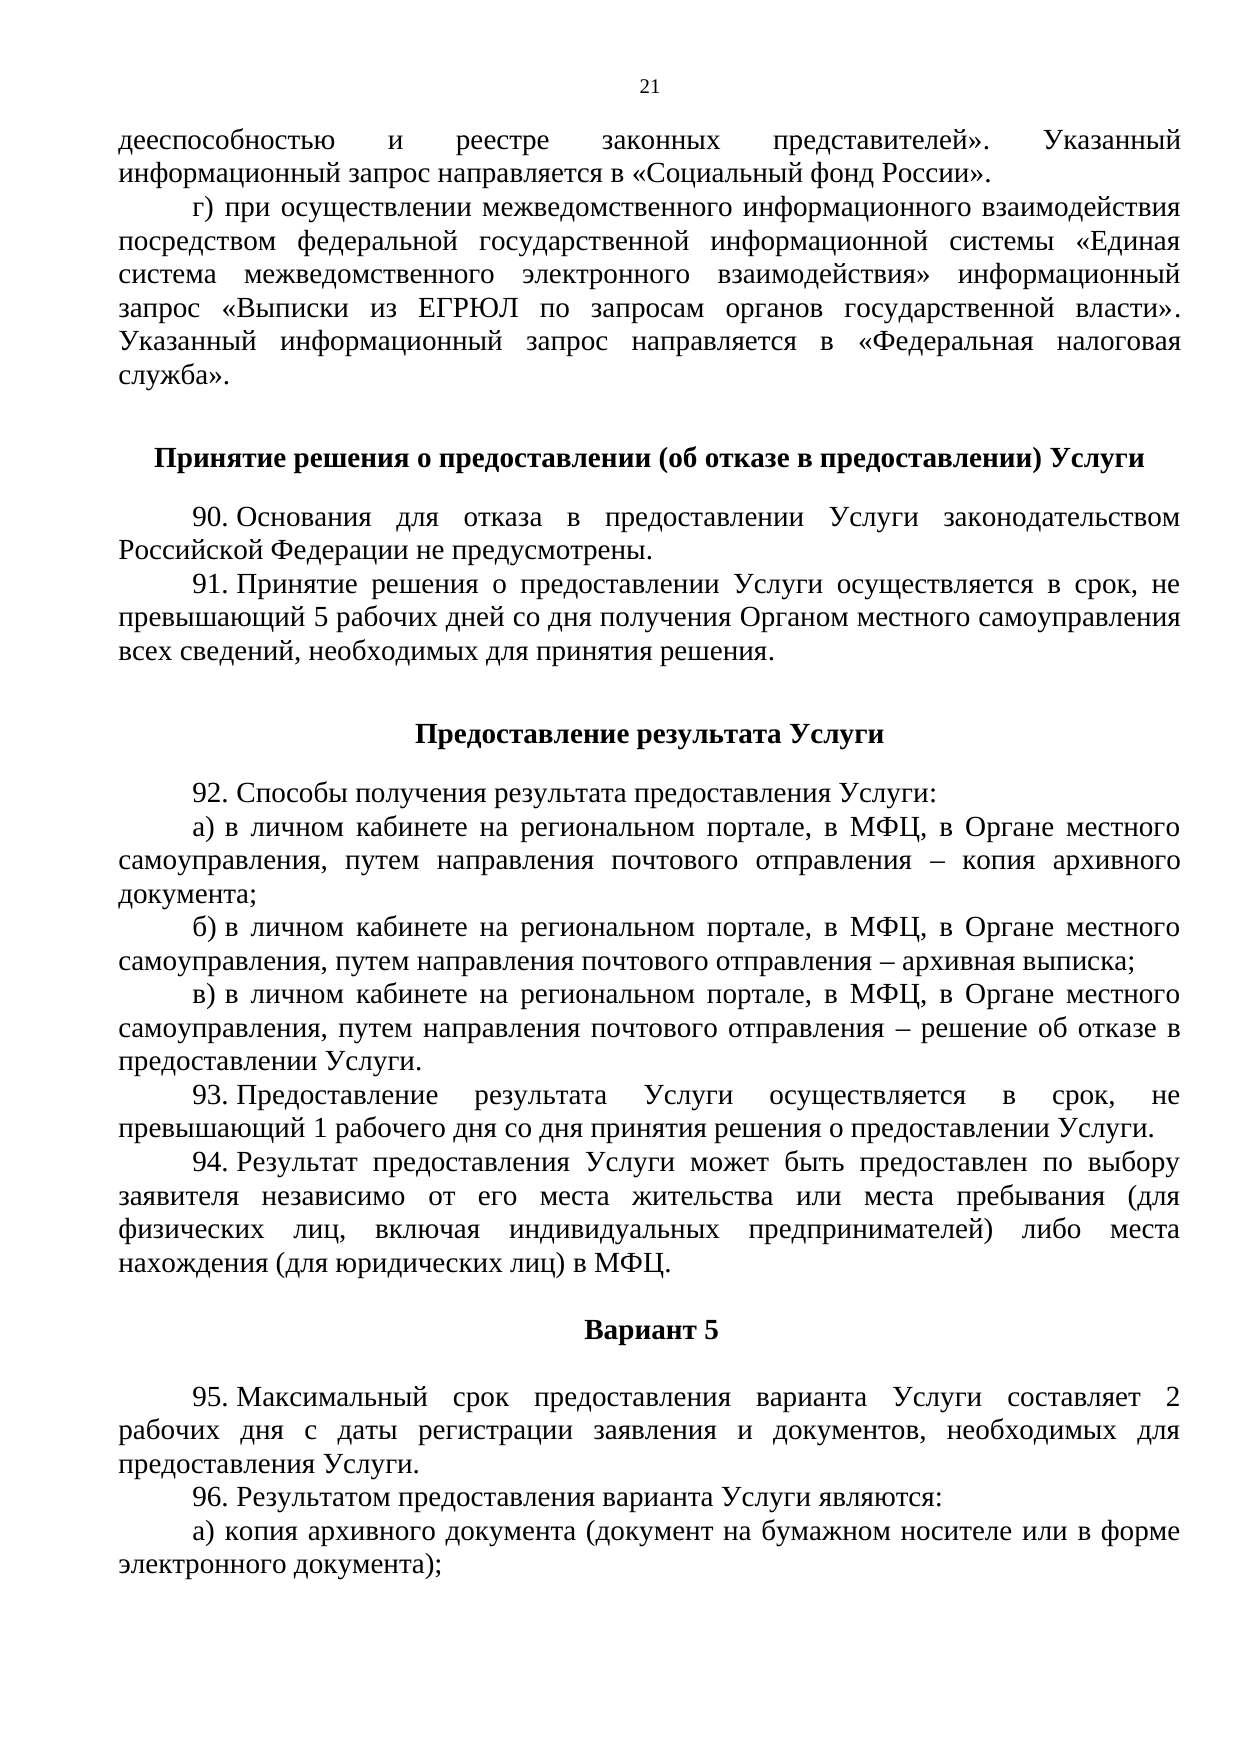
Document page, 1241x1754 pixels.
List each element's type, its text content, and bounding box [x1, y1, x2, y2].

list копия архивного документа (документ на бумажном носителе или в форме электронного документа); [118, 1513, 1181, 1580]
list Основания для отказа в предоставлении Услуги законодательством Российской Федерации не предусмотрены. [118, 499, 1181, 566]
list Способы получения результата предоставления Услуги: [118, 775, 1181, 809]
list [118, 122, 1181, 189]
list в личном кабинете на региональном портале, в МФЦ, в Органе местного самоуправления, путем направления почтового отправления – архивная выписка; [118, 909, 1181, 976]
list при осуществлении межведомственного информационного взаимодействия посредством федеральной государственной информационной системы «Единая система межведомственного электронного взаимодействия» информационный запрос «Выписки из ЕГРЮЛ по запросам органов государственной власти». Указанный информационный запрос направляется в «Федеральная налоговая служба». [118, 189, 1181, 390]
list в личном кабинете на региональном портале, в МФЦ, в Органе местного самоуправления, путем направления почтового отправления – копия архивного документа; [118, 809, 1181, 909]
list Предоставление результата Услуги осуществляется в срок, не превышающий 1 рабочего дня со дня принятия решения о предоставлении Услуги. [118, 1077, 1181, 1144]
list в личном кабинете на региональном портале, в МФЦ, в Органе местного самоуправления, путем направления почтового отправления – решение об отказе в предоставлении Услуги. [118, 976, 1181, 1077]
list Максимальный срок предоставления варианта Услуги составляет 2 рабочих дня с даты регистрации заявления и документов, необходимых для предоставления Услуги. [118, 1379, 1181, 1479]
list Результатом предоставления варианта Услуги являются: [118, 1479, 1181, 1513]
text Принятие решения о предоставлении (об отказе в предоставлении) Услуги [118, 440, 1181, 474]
text Предоставление результата Услуги [118, 717, 1181, 750]
list Принятие решения о предоставлении Услуги осуществляется в срок, не превышающий 5 рабочих дней со дня получения Органом местного самоуправления всех сведений, необходимых для принятия решения. [118, 566, 1181, 667]
list Результат предоставления Услуги может быть предоставлен по выбору заявителя независимо от его места жительства или места пребывания (для физических лиц, включая индивидуальных предпринимателей) либо места нахождения (для юридических лиц) в МФЦ. [118, 1144, 1181, 1278]
